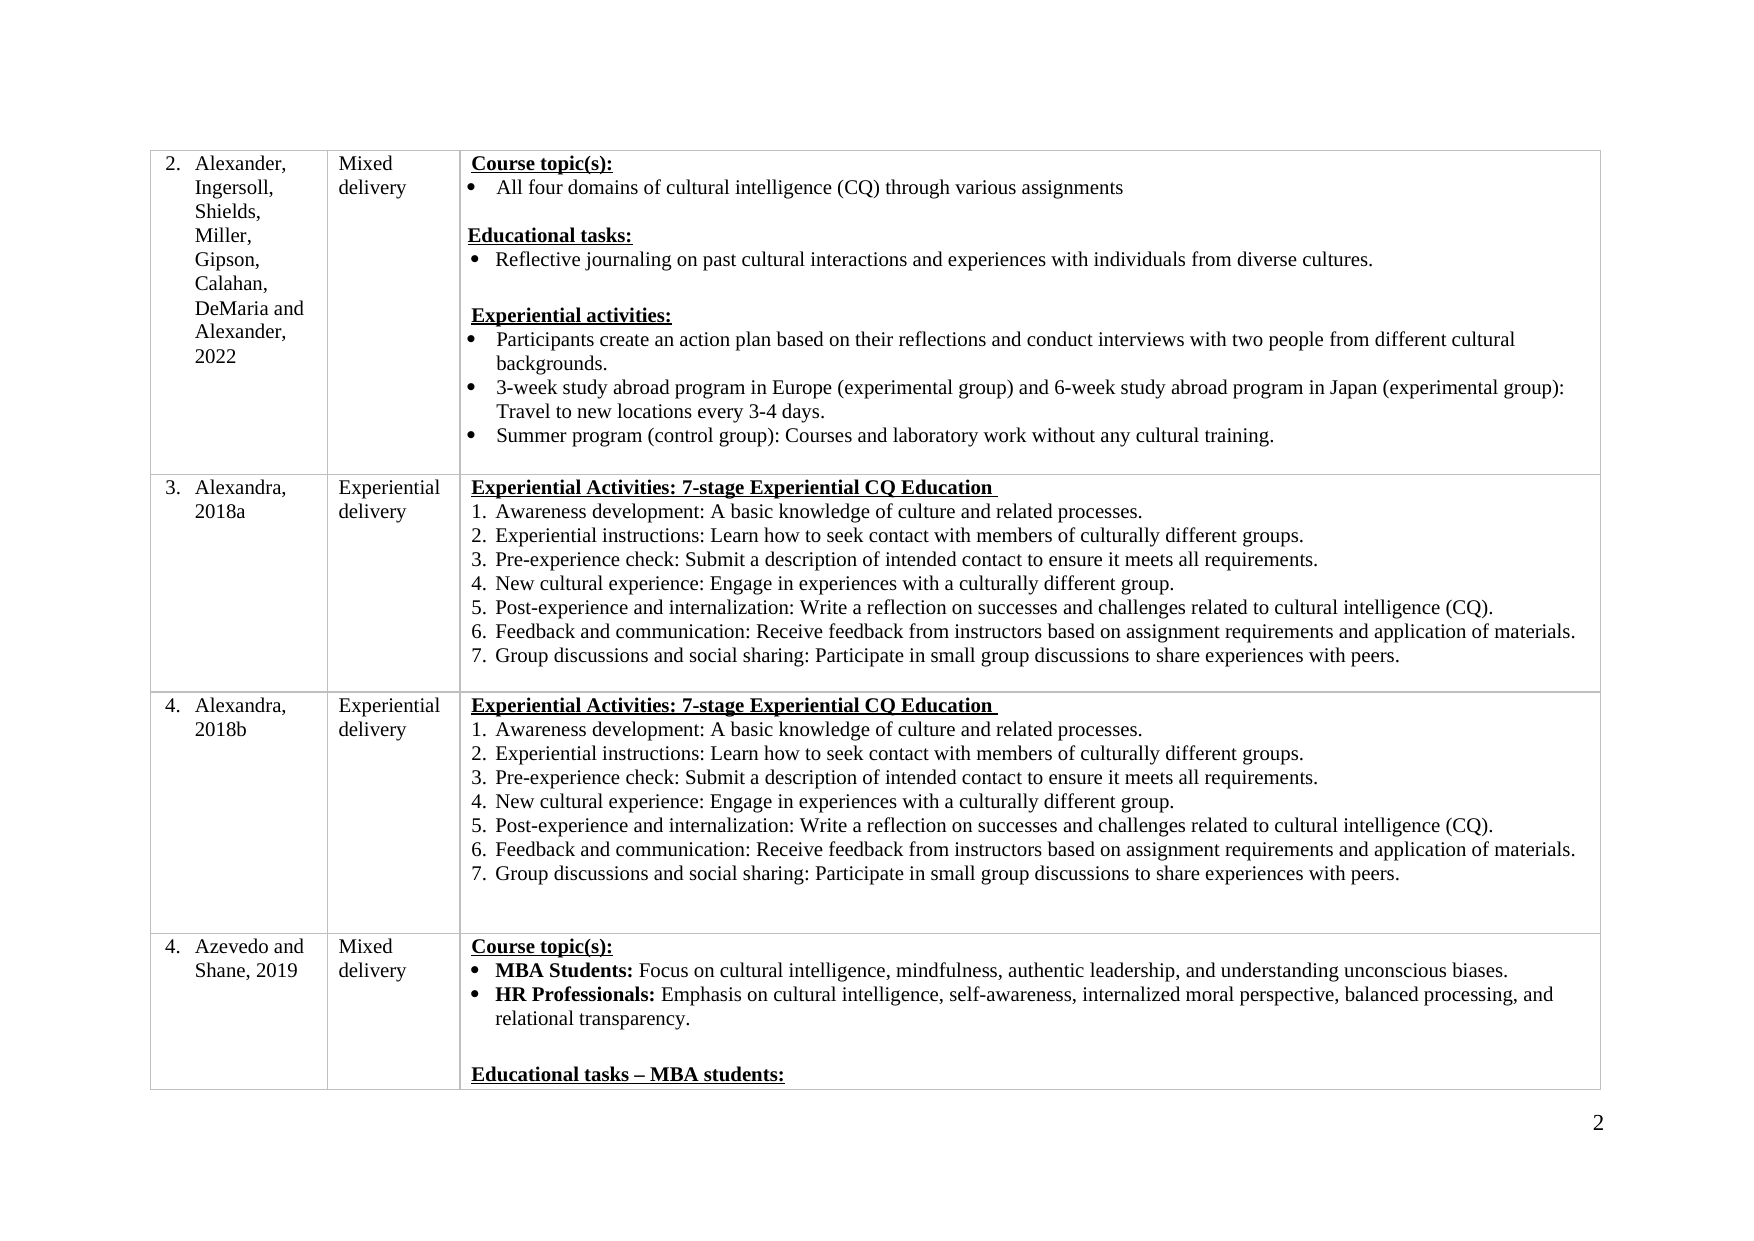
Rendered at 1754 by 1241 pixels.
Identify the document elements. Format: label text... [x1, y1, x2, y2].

table_cell Alexander, Ingersoll, Shields, Miller, Gipson, Calahan, DeMaria and Alexander, 2022 [151, 151, 327, 474]
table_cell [151, 934, 327, 1089]
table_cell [461, 934, 1600, 1089]
table_cell Experiential delivery [328, 475, 459, 691]
table_cell Experiential Activities: 7-stage Experiential CQ Education Awareness development: A basic knowledge of culture and related processes. Experiential instructions: Learn how to seek contact with members of culturally different groups. Pre-experience check: Submit a description of intended contact to ensure it meets all requirements. New cultural experience: Engage in experiences with a culturally different group. Post-experience and internalization: Write a reflection on successes and challenges related to cultural intelligence (CQ). Feedback and communication: Receive feedback from instructors based on assignment requirements and application of materials. Group discussions and social sharing: Participate in small group discussions to share experiences with peers. [461, 693, 1600, 933]
table_cell Alexandra, 2018a [151, 475, 327, 691]
table_cell Experiential Activities: 7-stage Experiential CQ Education Awareness development: A basic knowledge of culture and related processes. Experiential instructions: Learn how to seek contact with members of culturally different groups. Pre-experience check: Submit a description of intended contact to ensure it meets all requirements. New cultural experience: Engage in experiences with a culturally different group. Post-experience and internalization: Write a reflection on successes and challenges related to cultural intelligence (CQ). Feedback and communication: Receive feedback from instructors based on assignment requirements and application of materials. Group discussions and social sharing: Participate in small group discussions to share experiences with peers. [461, 475, 1600, 691]
table_cell Course topic(s): All four domains of cultural intelligence (CQ) through various assignments Educational tasks: Reflective journaling on past cultural interactions and experiences with individuals from diverse cultures. Experiential activities: Participants create an action plan based on their reflections and conduct interviews with two people from different cultural backgrounds. 3-week study abroad program in Europe (experimental group) and 6-week study abroad program in Japan (experimental group): Travel to new locations every 3-4 days. Summer program (control group): Courses and laboratory work without any cultural training. [461, 151, 1600, 474]
table_cell Experiential delivery [328, 693, 459, 933]
table_cell Alexandra, 2018b [151, 693, 327, 933]
table_cell Mixed delivery [328, 934, 459, 1089]
table_cell Mixed delivery [328, 151, 459, 474]
